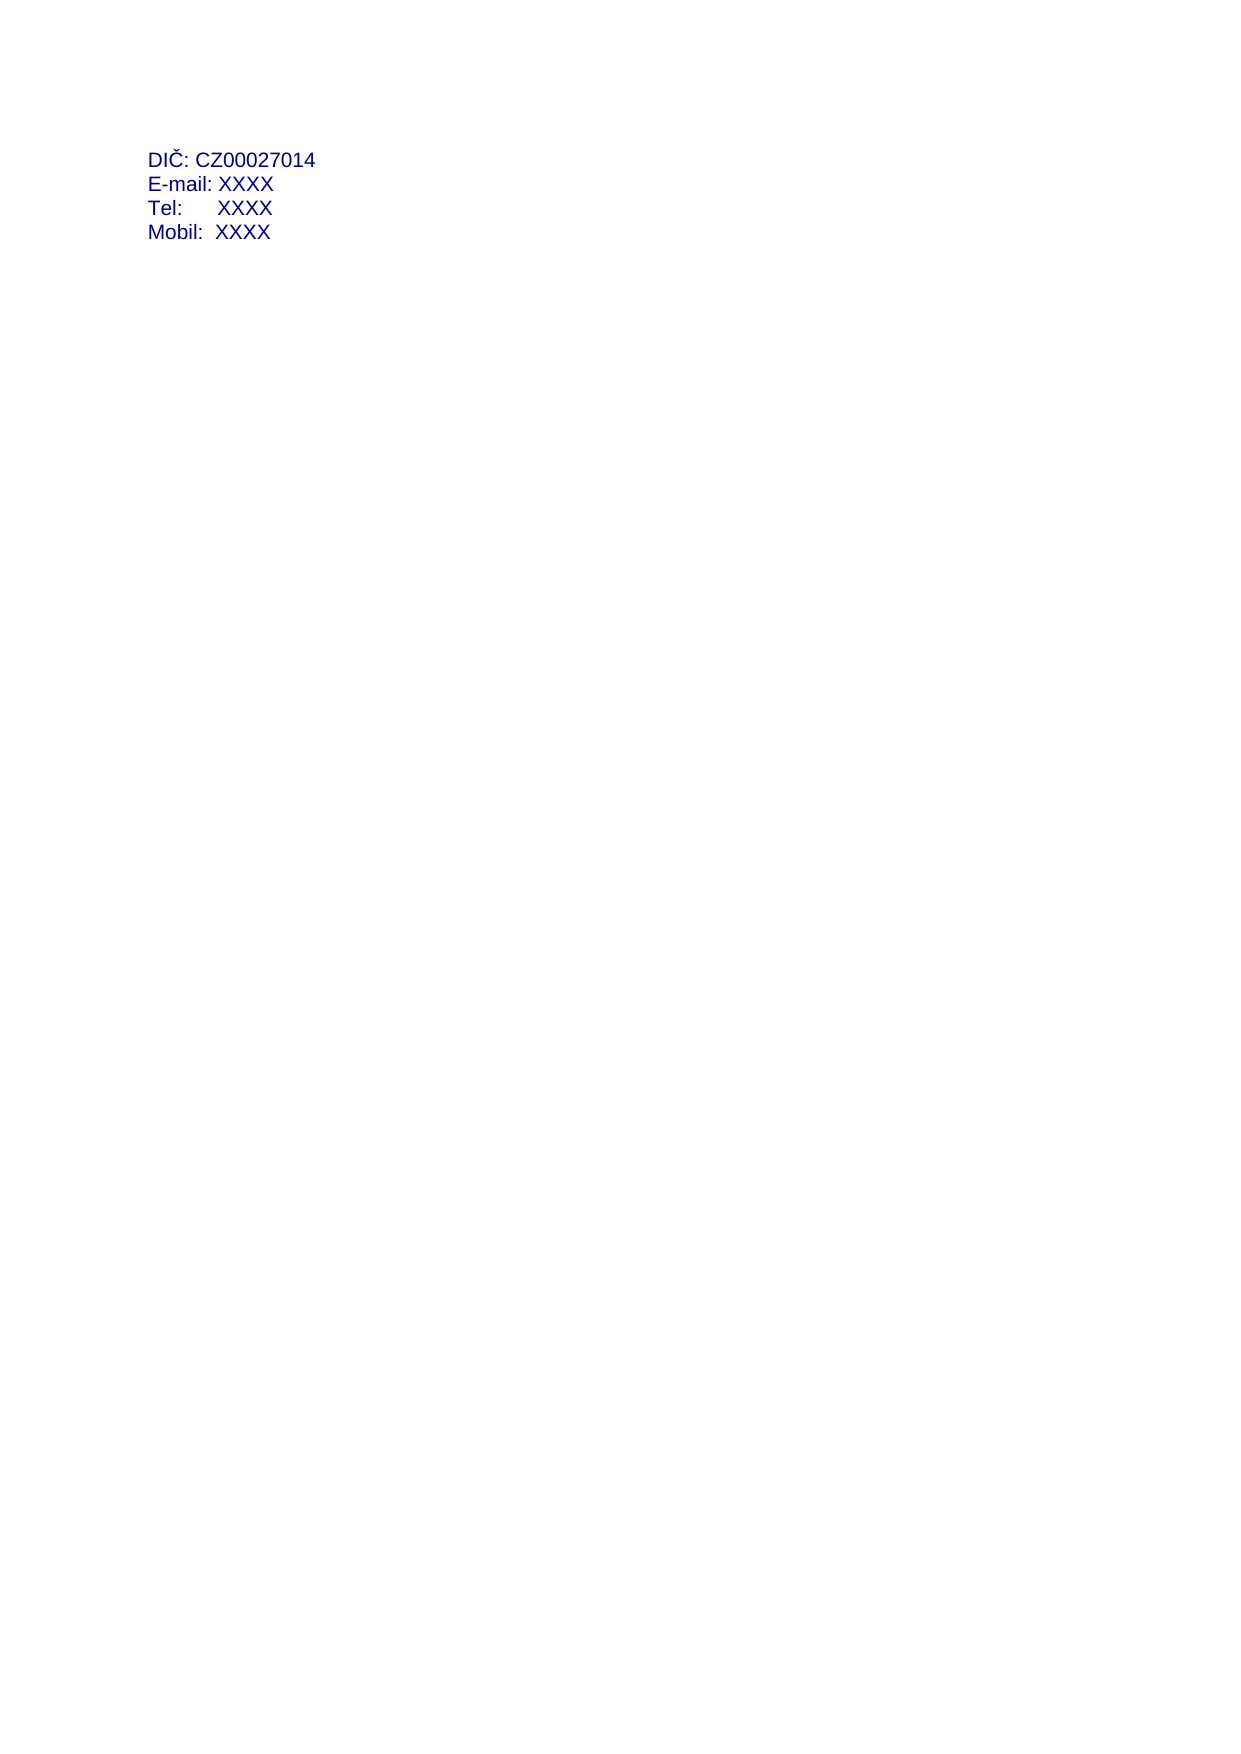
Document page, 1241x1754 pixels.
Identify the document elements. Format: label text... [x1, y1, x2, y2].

text Mobil: XXXX [148, 219, 1093, 243]
text DIČ: CZ00027014 [148, 148, 1093, 172]
text Tel: XXXX [148, 196, 1093, 219]
text E-mail: XXXX [148, 172, 1093, 196]
